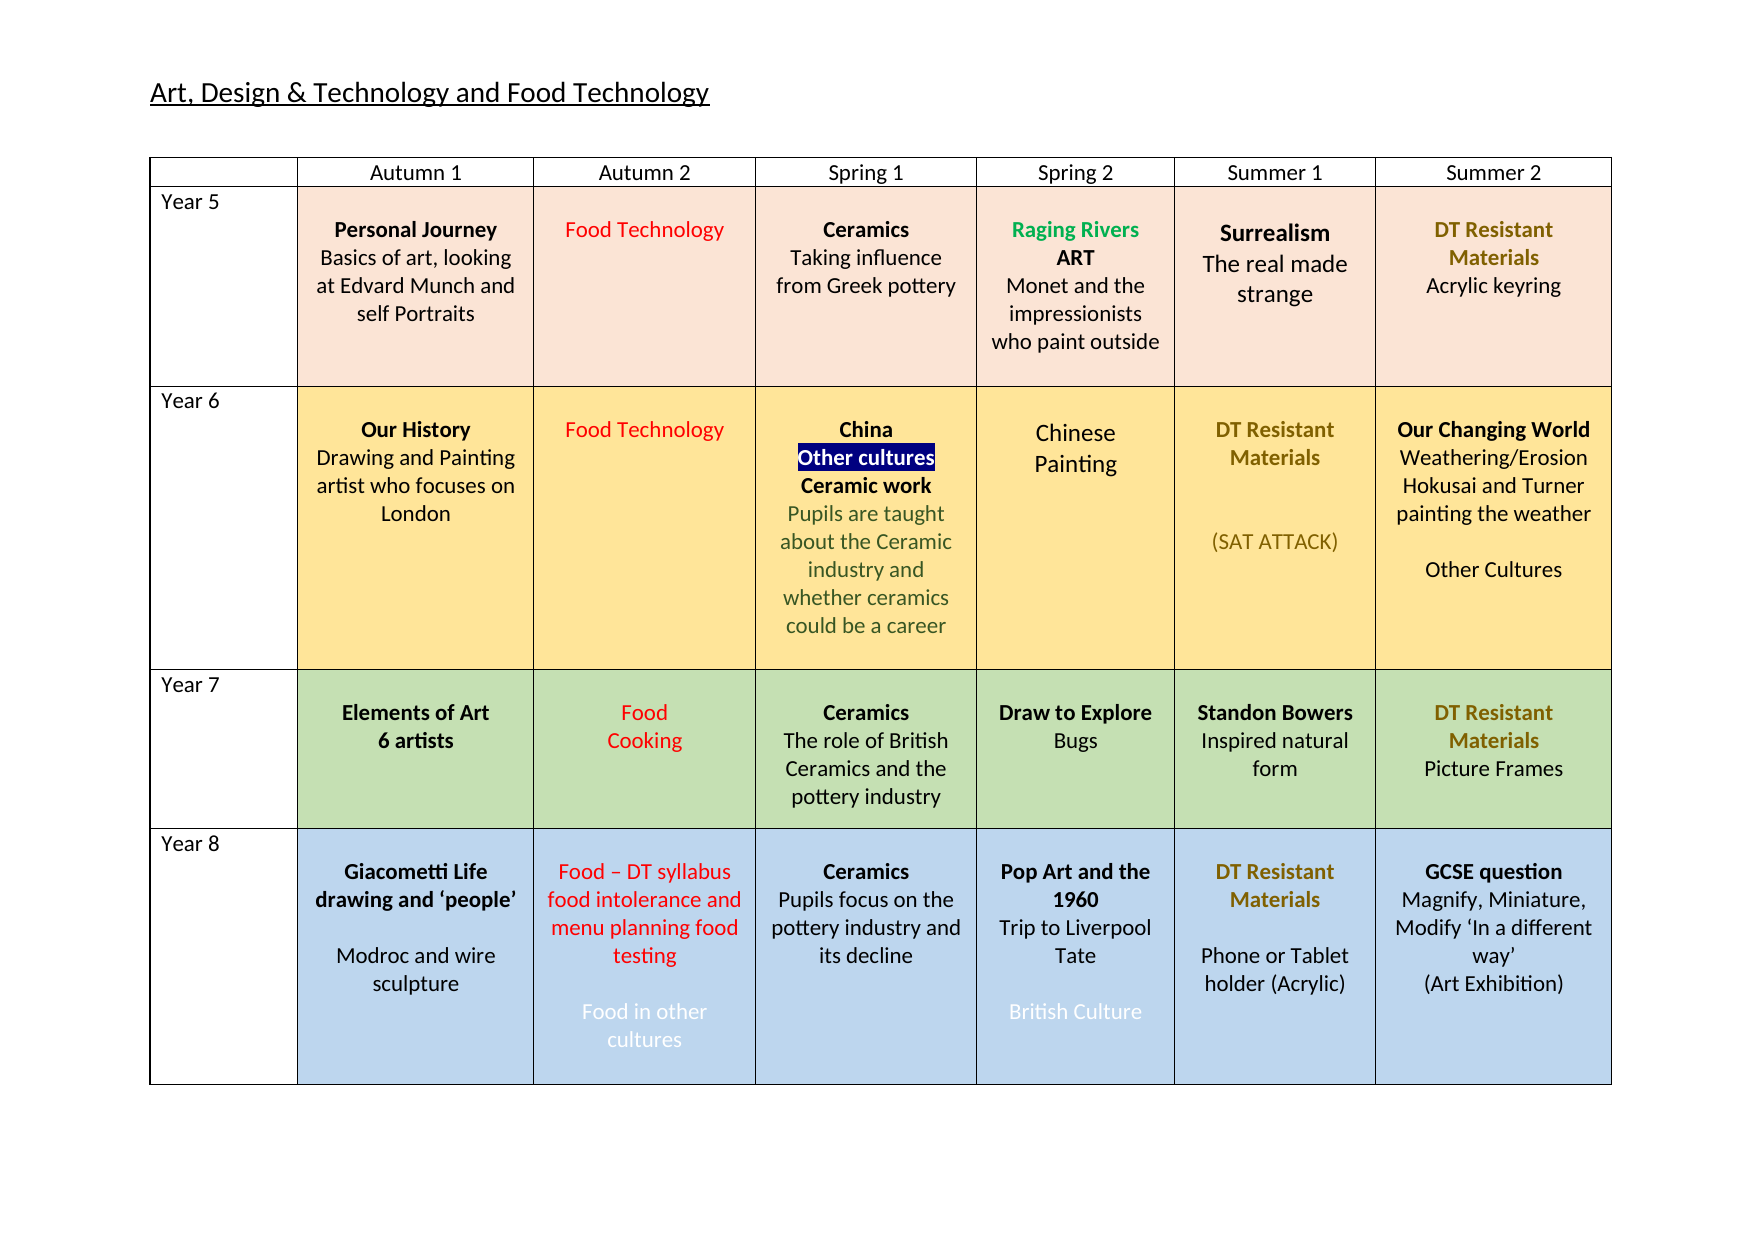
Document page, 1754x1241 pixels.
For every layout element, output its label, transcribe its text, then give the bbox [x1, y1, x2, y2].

table_header [151, 158, 297, 186]
table_header Autumn 2 [534, 158, 755, 186]
table_cell Year 7 [151, 670, 297, 828]
table_cell Ceramics Taking influence from Greek pottery [756, 187, 976, 386]
table_cell Food Cooking [534, 670, 755, 828]
table_cell DT Resistant Materials Acrylic keyring [1376, 187, 1611, 386]
table_cell Raging Rivers ART Monet and the impressionists who paint outside [977, 187, 1174, 386]
table_header Spring 2 [977, 158, 1174, 186]
table_cell Our Changing World Weathering/Erosion Hokusai and Turner painting the weather Other Cultures [1376, 387, 1611, 669]
table_cell GCSE question Magnify, Miniature, Modify ‘In a different way’ (Art Exhibition) [1376, 829, 1611, 1084]
table_cell Our History Drawing and Painting artist who focuses on London [298, 387, 533, 669]
table_header Autumn 1 [298, 158, 533, 186]
table_header Summer 1 [1175, 158, 1375, 186]
table_cell Food Technology [534, 387, 755, 669]
table_cell DT Resistant Materials (SAT ATTACK) [1175, 387, 1375, 669]
table_cell Standon Bowers Inspired natural form [1175, 670, 1375, 828]
table_header Spring 1 [756, 158, 976, 186]
table_cell DT Resistant Materials Phone or Tablet holder (Acrylic) [1175, 829, 1375, 1084]
table_cell Year 8 [151, 829, 297, 1084]
table_cell China Other cultures Ceramic work Pupils are taught about the Ceramic industry and whether ceramics could be a career [756, 387, 976, 669]
table_cell DT Resistant Materials Picture Frames [1376, 670, 1611, 828]
table_cell Elements of Art 6 artists [298, 670, 533, 828]
table_cell Personal Journey Basics of art, looking at Edvard Munch and self Portraits [298, 187, 533, 386]
table_cell Giacometti Life drawing and ‘people’ Modroc and wire sculpture [298, 829, 533, 1084]
table_cell Food – DT syllabus food intolerance and menu planning food testing Food in other cultures [534, 829, 755, 1084]
table_cell Food Technology [534, 187, 755, 386]
table_cell Surrealism The real made strange [1175, 187, 1375, 386]
table_cell Draw to Explore Bugs [977, 670, 1174, 828]
table_cell Pop Art and the 1960 Trip to Liverpool Tate British Culture [977, 829, 1174, 1084]
table_cell Chinese Painting [977, 387, 1174, 669]
table_header Summer 2 [1376, 158, 1611, 186]
table_cell Ceramics The role of British Ceramics and the pottery industry [756, 670, 976, 828]
table_cell Ceramics Pupils focus on the pottery industry and its decline [756, 829, 976, 1084]
table_cell Year 5 [151, 187, 297, 386]
table_cell Year 6 [151, 387, 297, 669]
